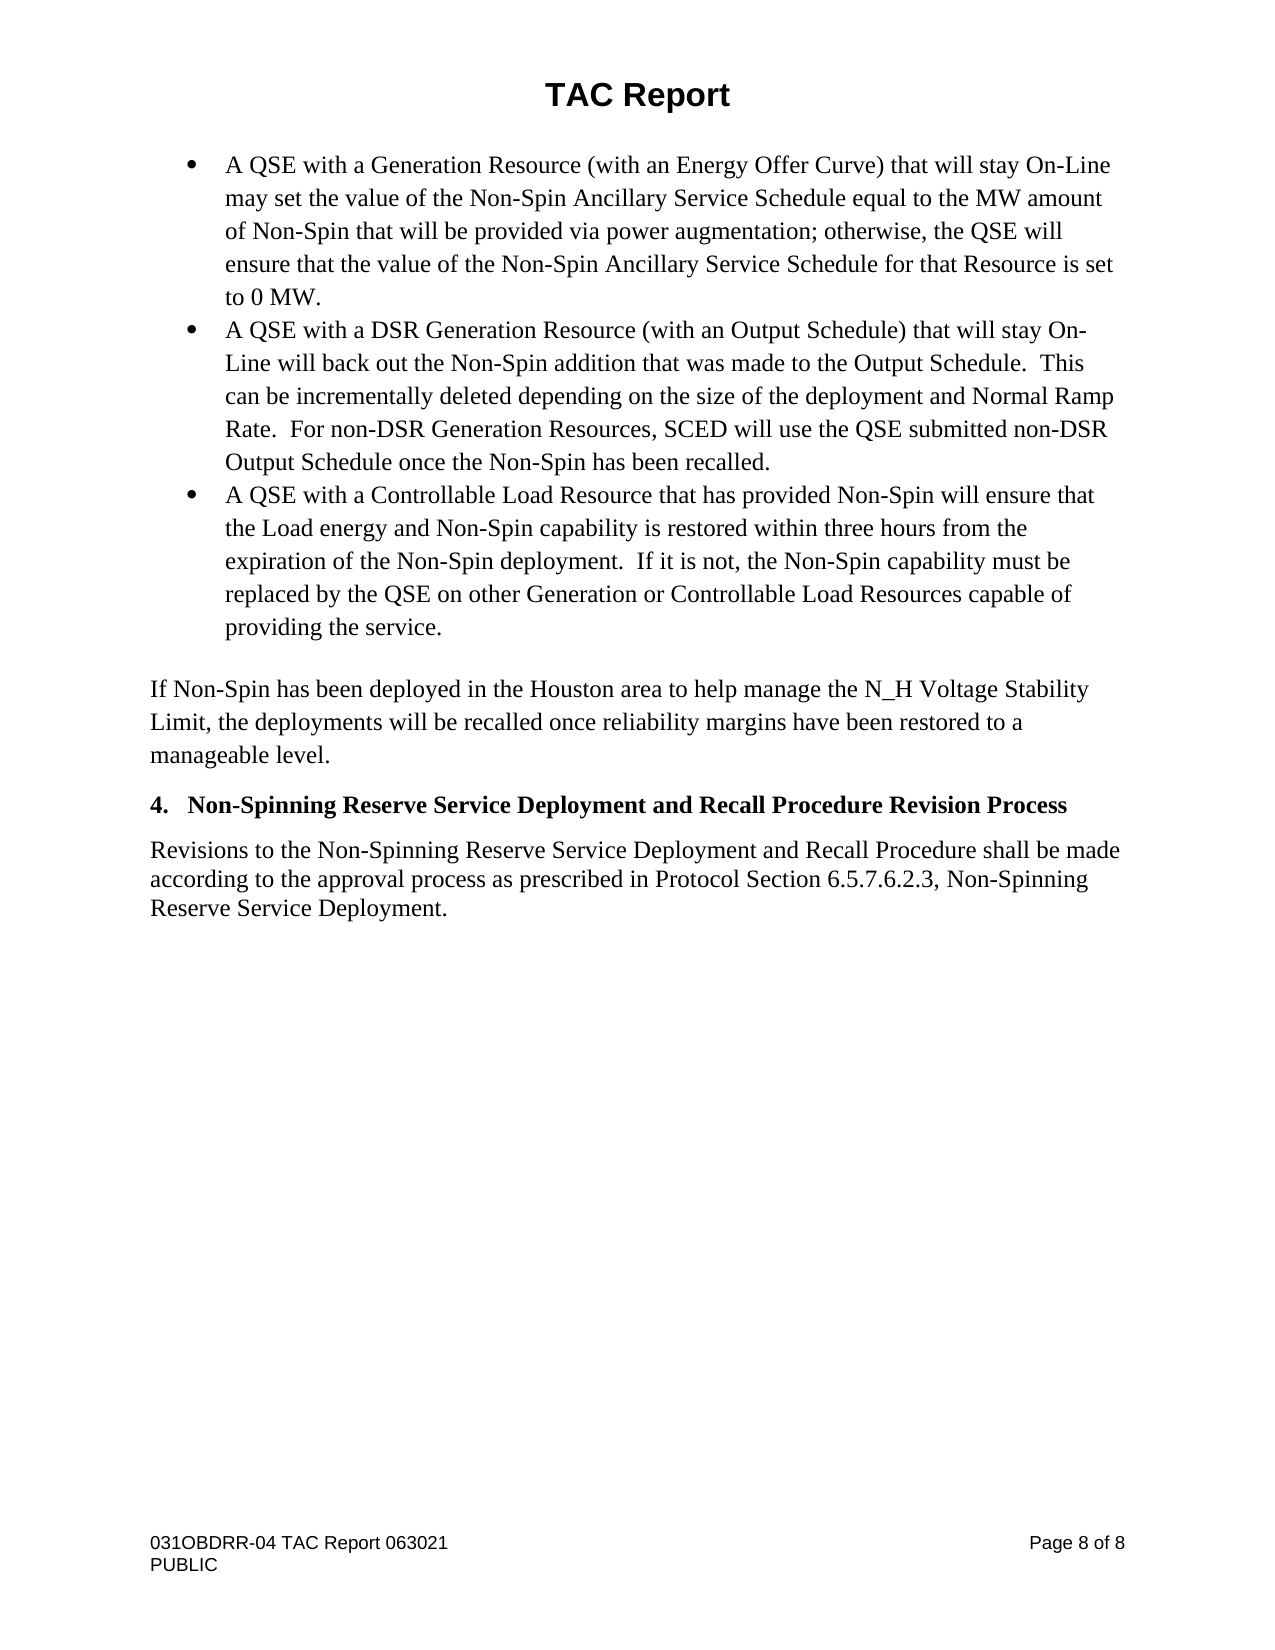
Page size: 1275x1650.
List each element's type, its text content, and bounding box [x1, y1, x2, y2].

list A QSE with a Controllable Load Resource that has provided Non-Spin will ensure that the Load energy and Non-Spin capability is restored within three hours from the expiration of the Non-Spin deployment. If it is not, the Non-Spin capability must be replaced by the QSE on other Generation or Controllable Load Resources capable of providing the service. [187, 480, 1125, 641]
list A QSE with a DSR Generation Resource (with an Output Schedule) that will stay On-Line will back out the Non-Spin addition that was made to the Output Schedule. This can be incrementally deleted depending on the size of the deployment and Normal Ramp Rate. For non-DSR Generation Resources, SCED will use the QSE submitted non-DSR Output Schedule once the Non-Spin has been recalled. [187, 315, 1125, 476]
text If Non-Spin has been deployed in the Houston area to help manage the N_H Voltage Stability Limit, the deployments will be recalled once reliability margins have been restored to a manageable level. [150, 674, 1125, 769]
text Revisions to the Non-Spinning Reserve Service Deployment and Recall Procedure shall be made according to the approval process as prescribed in Protocol Section 6.5.7.6.2.3, Non-Spinning Reserve Service Deployment. [150, 835, 1125, 921]
list A QSE with a Generation Resource (with an Energy Offer Curve) that will stay On-Line may set the value of the Non-Spin Ancillary Service Schedule equal to the MW amount of Non-Spin that will be provided via power augmentation; otherwise, the QSE will ensure that the value of the Non-Spin Ancillary Service Schedule for that Resource is set to 0 MW. [187, 150, 1125, 311]
subtitle Non-Spinning Reserve Service Deployment and Recall Procedure Revision Process [150, 790, 1125, 818]
